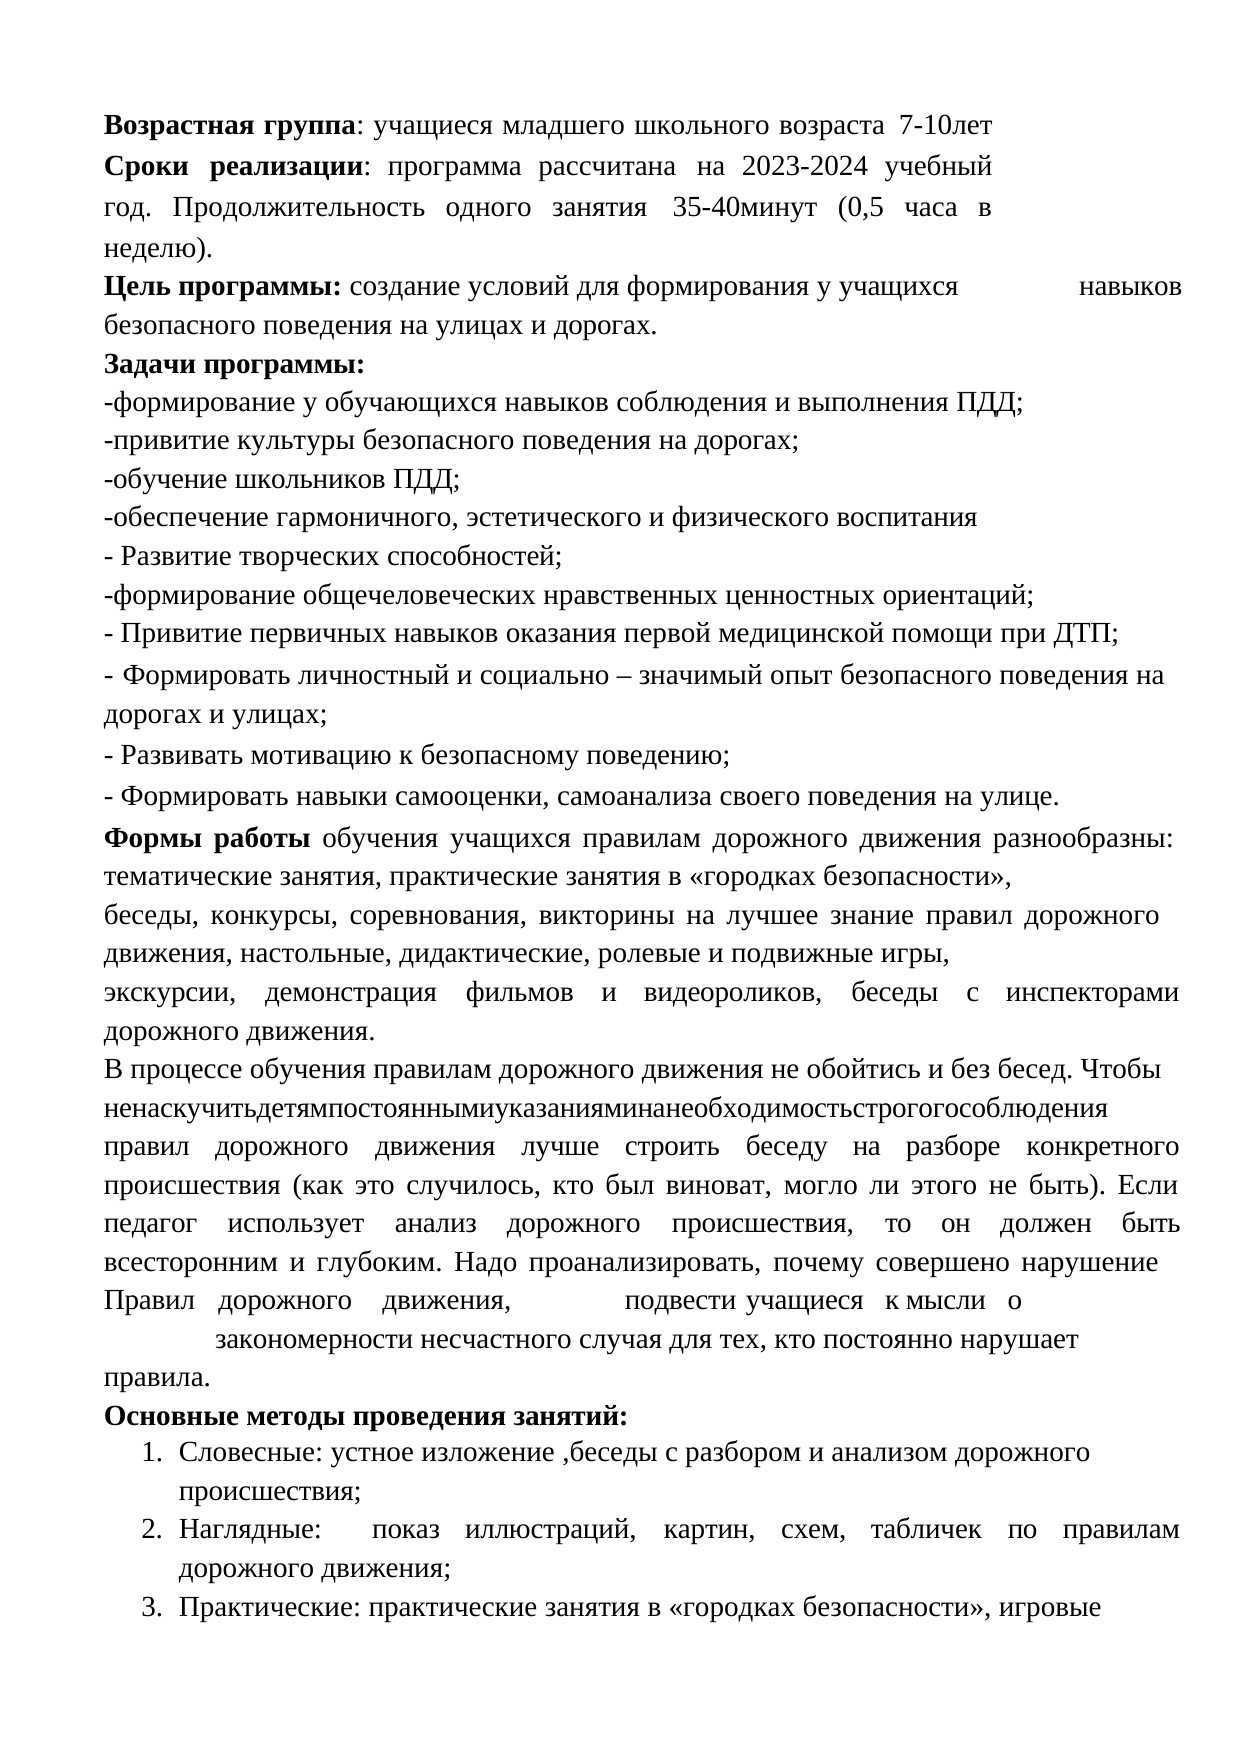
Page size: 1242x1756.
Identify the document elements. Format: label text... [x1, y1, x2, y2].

text -формирование общечеловеческих нравственных ценностных ориентаций; [103, 577, 1214, 610]
text В процессе обучения правилам дорожного движения не обойтись и без бесед. Чтобы ненаскучитьдетямпостояннымиуказанияминанеобходимостьстрогогособлюдения правил дорожного движения лучше строить беседу на разборе конкретного происшествия (как это случилось, кто был виноват, могло ли этого не быть). Если педагог использует анализ дорожного происшествия, то он должен быть всесторонним и глубоким. Надо проанализировать, почему совершено нарушение Правил дорожного движения, подвести учащиеся к мысли о закономерности несчастного случая для тех, кто постоянно нарушает правила. [103, 1051, 1183, 1393]
text -обеспечение гармоничного, эстетического и физического воспитания [103, 499, 1214, 533]
subtitle Задачи программы: [103, 346, 1214, 380]
text Возрастная группа: учащиеся младшего школьного возраста 7-10лет Сроки реализации: программа рассчитана на 2023-2024 учебный год. Продолжительность одного занятия 35-40минут (0,5 часа в неделю). [103, 107, 992, 263]
list Словесные: устное изложение ,беседы с разбором и анализом дорожного происшествия; [141, 1434, 1091, 1507]
text -формирование у обучающихся навыков соблюдения и выполнения ПДД; [103, 384, 1214, 417]
list Привитие первичных навыков оказания первой медицинской помощи при ДТП; [103, 615, 1214, 649]
subtitle Основные методы проведения занятий: [103, 1398, 1214, 1432]
text безопасного поведения на улицах и дорогах. [103, 307, 1214, 341]
text Цель программы: создание условий для формирования у учащихся навыков [103, 271, 1214, 302]
text Формы работы обучения учащихся правилам дорожного движения разнообразны: тематические занятия, практические занятия в «городках безопасности», [103, 820, 1214, 892]
text -привитие культуры безопасного поведения на дорогах; [103, 422, 1214, 456]
text беседы, конкурсы, соревнования, викторины на лучшее знание правил дорожного движения, настольные, дидактические, ролевые и подвижные игры, [103, 897, 1214, 969]
text экскурсии, демонстрация фильмов и видеороликов, беседы с инспекторами дорожного движения. [103, 974, 1183, 1046]
list Наглядные: показ иллюстраций, картин, схем, табличек по правилам дорожного движения; [141, 1512, 1181, 1584]
list Развивать мотивацию к безопасному поведению; [103, 737, 1214, 770]
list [141, 1589, 1103, 1622]
list Развитие творческих способностей; [103, 538, 1214, 572]
list Формировать личностный и социально – значимый опыт безопасного поведения на дорогах и улицах; [103, 657, 1165, 729]
text -обучение школьников ПДД; [103, 461, 1214, 495]
list Формировать навыки самооценки, самоанализа своего поведения на улице. [103, 778, 1214, 812]
